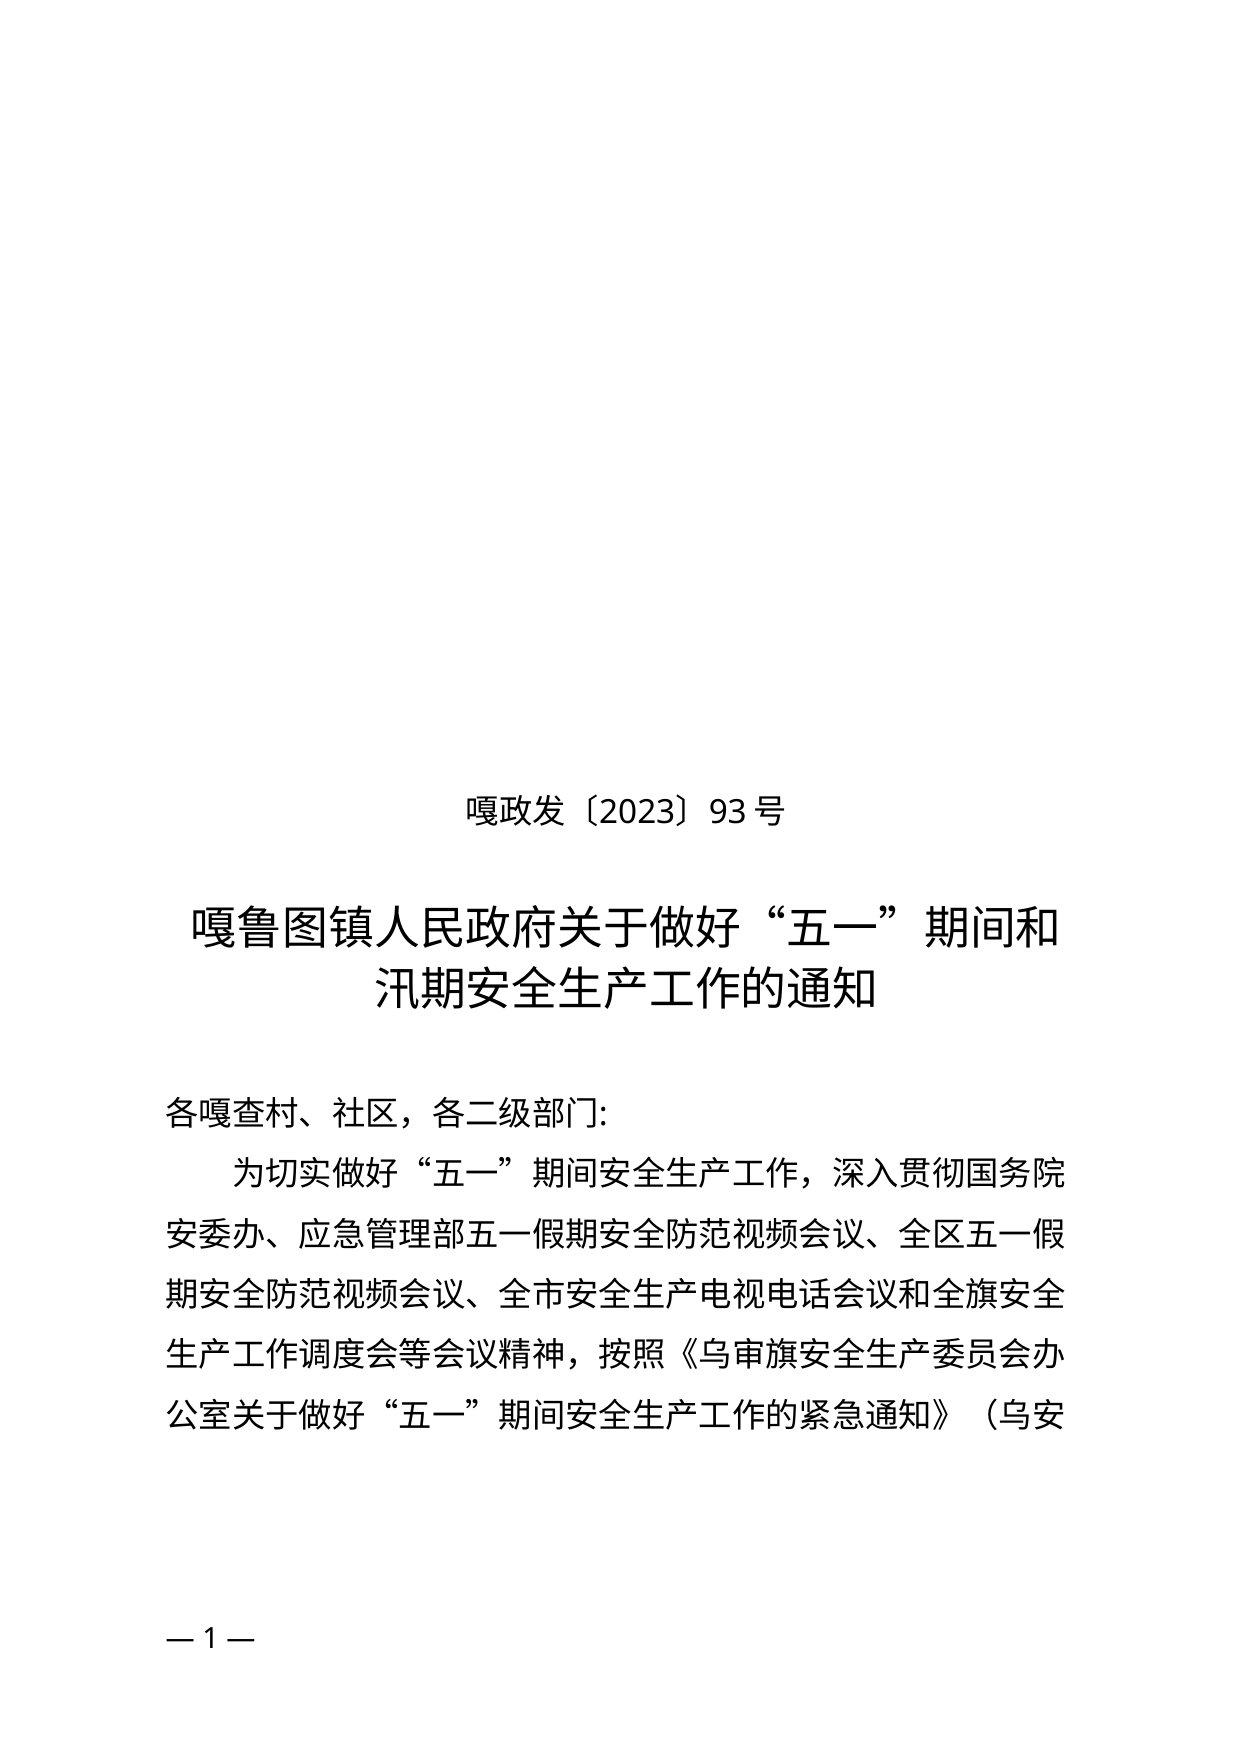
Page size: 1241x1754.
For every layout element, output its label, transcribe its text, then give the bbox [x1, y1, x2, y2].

text 汛期安全生产工作的通知 [165, 957, 1087, 1017]
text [165, 1138, 1087, 1439]
text 嘎政发〔2023〕93号 [165, 776, 1087, 836]
text 嘎鲁图镇人民政府关于做好“五一”期间和 [165, 896, 1087, 957]
text 各嘎查村、社区，各二级部门: [165, 1077, 1087, 1138]
